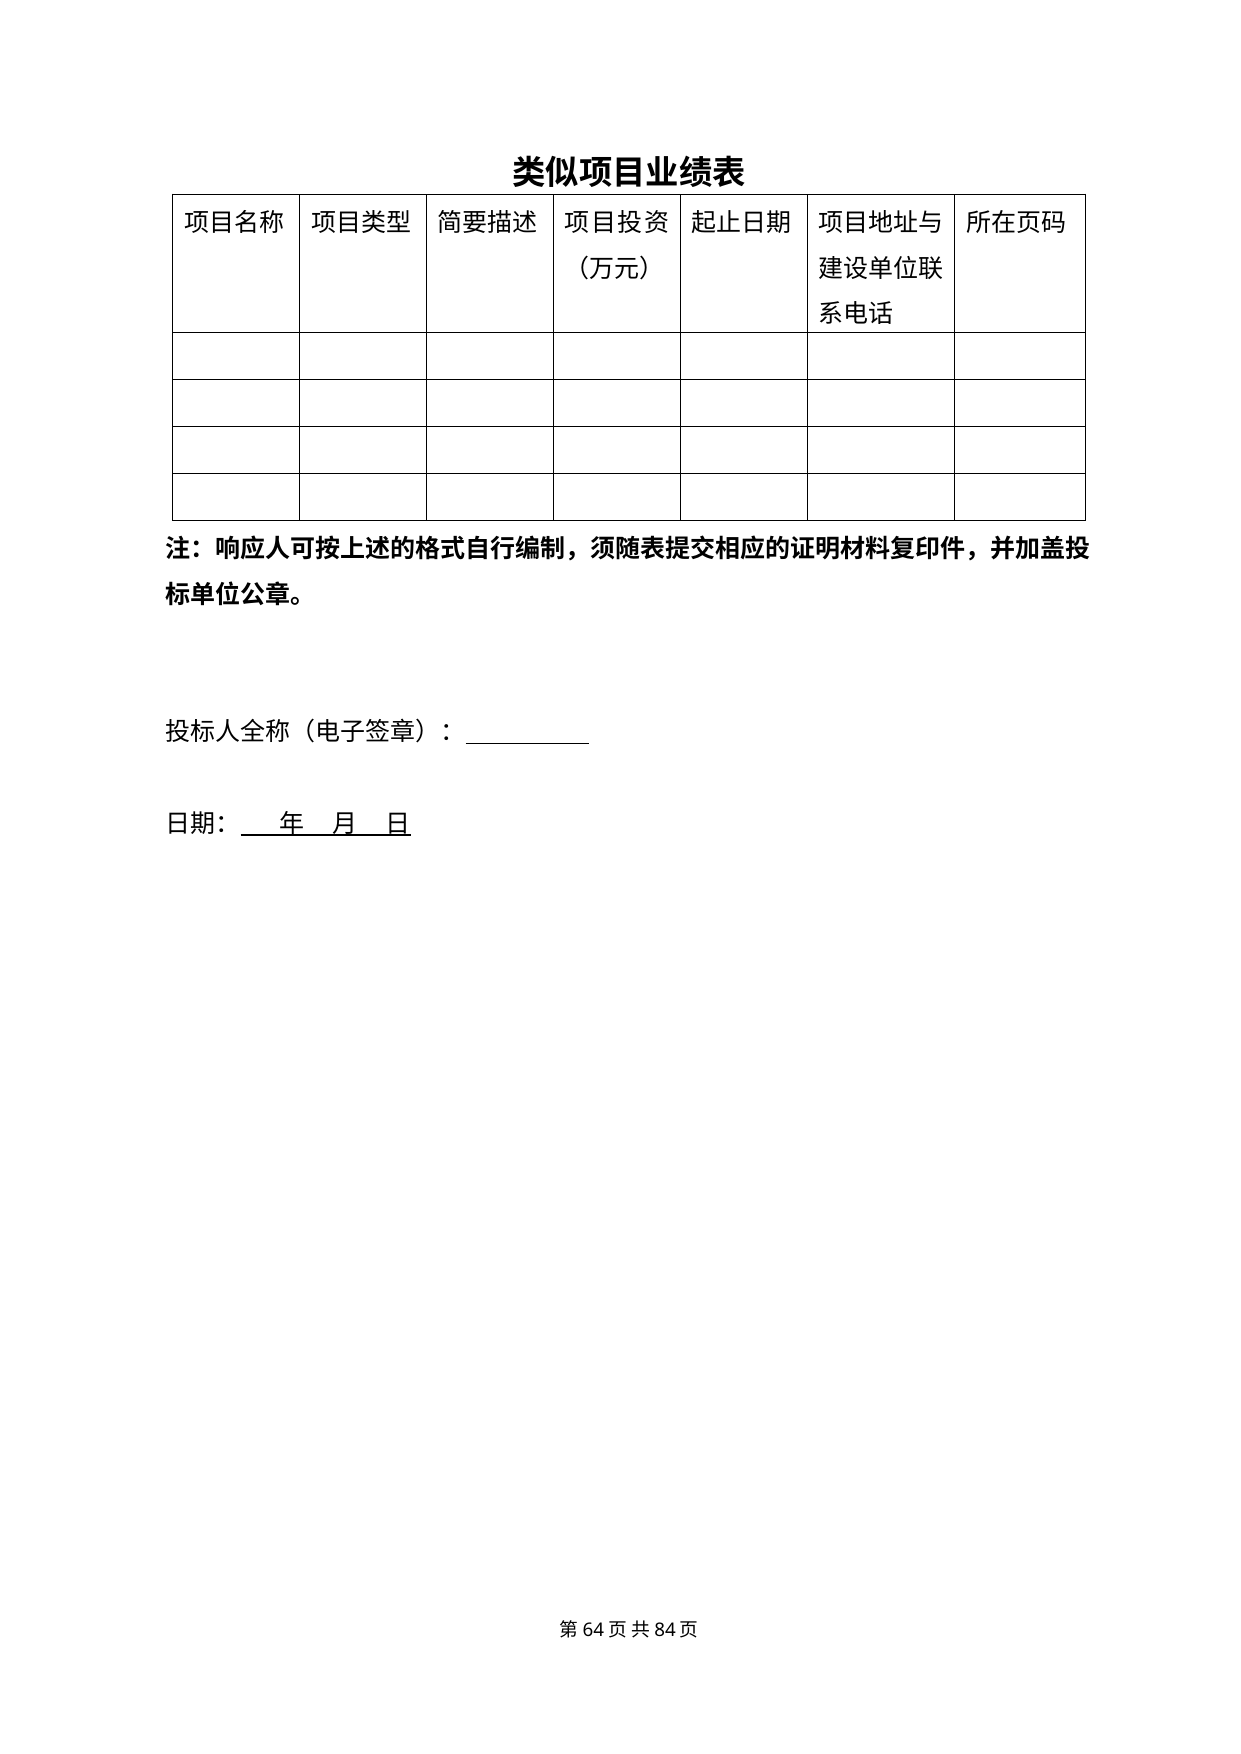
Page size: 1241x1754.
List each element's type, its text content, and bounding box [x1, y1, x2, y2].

table_cell [681, 474, 807, 519]
table_cell [808, 474, 954, 519]
table_cell [681, 380, 807, 426]
table_cell [173, 380, 299, 426]
table_header 起止日期 [681, 195, 807, 332]
table_cell [173, 474, 299, 519]
table_cell [808, 380, 954, 426]
table_cell [300, 427, 426, 473]
table_cell [427, 474, 553, 519]
table_cell [681, 333, 807, 379]
text 类似项目业绩表 [165, 148, 1092, 193]
table_cell [808, 333, 954, 379]
table_cell [554, 380, 680, 426]
table_cell [554, 474, 680, 519]
table_cell [955, 380, 1085, 426]
table_cell [554, 333, 680, 379]
table_cell [681, 427, 807, 473]
table_cell [808, 427, 954, 473]
table_cell [427, 333, 553, 379]
text 注：响应人可按上述的格式自行编制，须随表提交相应的证明材料复印件，并加盖投标单位公章。 [165, 521, 1092, 612]
table_header 项目名称 [173, 195, 299, 332]
table_cell [300, 333, 426, 379]
table_cell [554, 427, 680, 473]
table_cell [300, 380, 426, 426]
table_cell [173, 333, 299, 379]
table_cell [955, 333, 1085, 379]
table_header 项目类型 [300, 195, 426, 332]
table_cell [427, 380, 553, 426]
table_cell [955, 427, 1085, 473]
table_cell [300, 474, 426, 519]
text 投标人全称（电子签章）： [165, 704, 1092, 750]
table_cell [173, 427, 299, 473]
table_cell [427, 427, 553, 473]
table_cell [955, 474, 1085, 519]
table_header 简要描述 [427, 195, 553, 332]
table_header 项目投资（万元） [554, 195, 680, 332]
table_header 所在页码 [955, 195, 1085, 332]
text 日期： 年 月 日 [165, 796, 1092, 841]
table_header 项目地址与建设单位联系电话 [808, 195, 954, 332]
